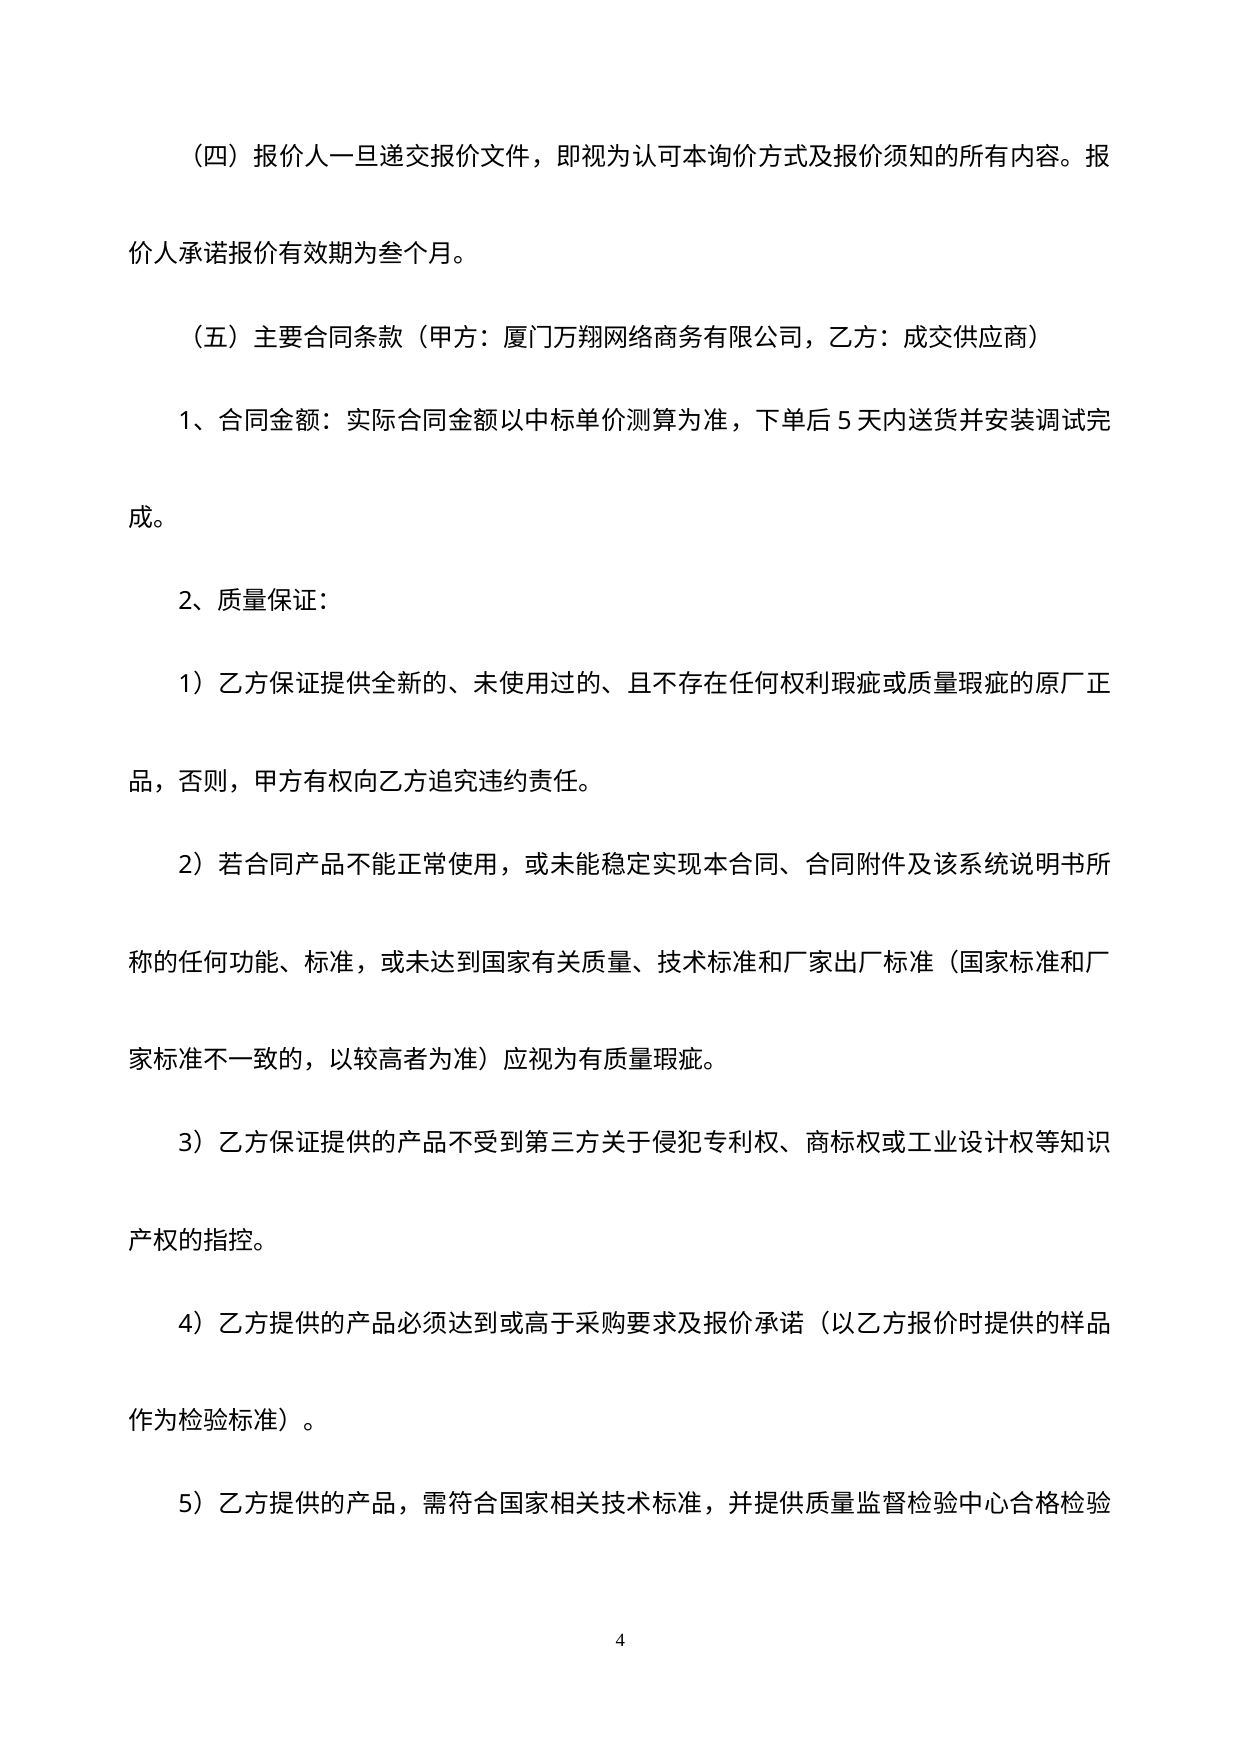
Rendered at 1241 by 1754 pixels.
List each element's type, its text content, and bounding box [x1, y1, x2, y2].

text 1）乙方保证提供全新的、未使用过的、且不存在任何权利瑕疵或质量瑕疵的原厂正品，否则，甲方有权向乙方追究违约责任。 [128, 649, 1112, 812]
text （五）主要合同条款（甲方：厦门万翔网络商务有限公司，乙方：成交供应商） [128, 303, 1112, 368]
text 4）乙方提供的产品必须达到或高于采购要求及报价承诺（以乙方报价时提供的样品作为检验标准）。 [128, 1289, 1112, 1451]
text 3）乙方保证提供的产品不受到第三方关于侵犯专利权、商标权或工业设计权等知识产权的指控。 [128, 1108, 1112, 1271]
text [128, 1469, 1112, 1534]
text 1、合同金额：实际合同金额以中标单价测算为准，下单后5天内送货并安装调试完成。 [128, 386, 1112, 548]
text 2）若合同产品不能正常使用，或未能稳定实现本合同、合同附件及该系统说明书所称的任何功能、标准，或未达到国家有关质量、技术标准和厂家出厂标准（国家标准和厂家标准不一致的，以较高者为准）应视为有质量瑕疵。 [128, 830, 1112, 1090]
text 2、质量保证： [128, 566, 1112, 631]
text （四）报价人一旦递交报价文件，即视为认可本询价方式及报价须知的所有内容。报价人承诺报价有效期为叁个月。 [128, 122, 1112, 284]
